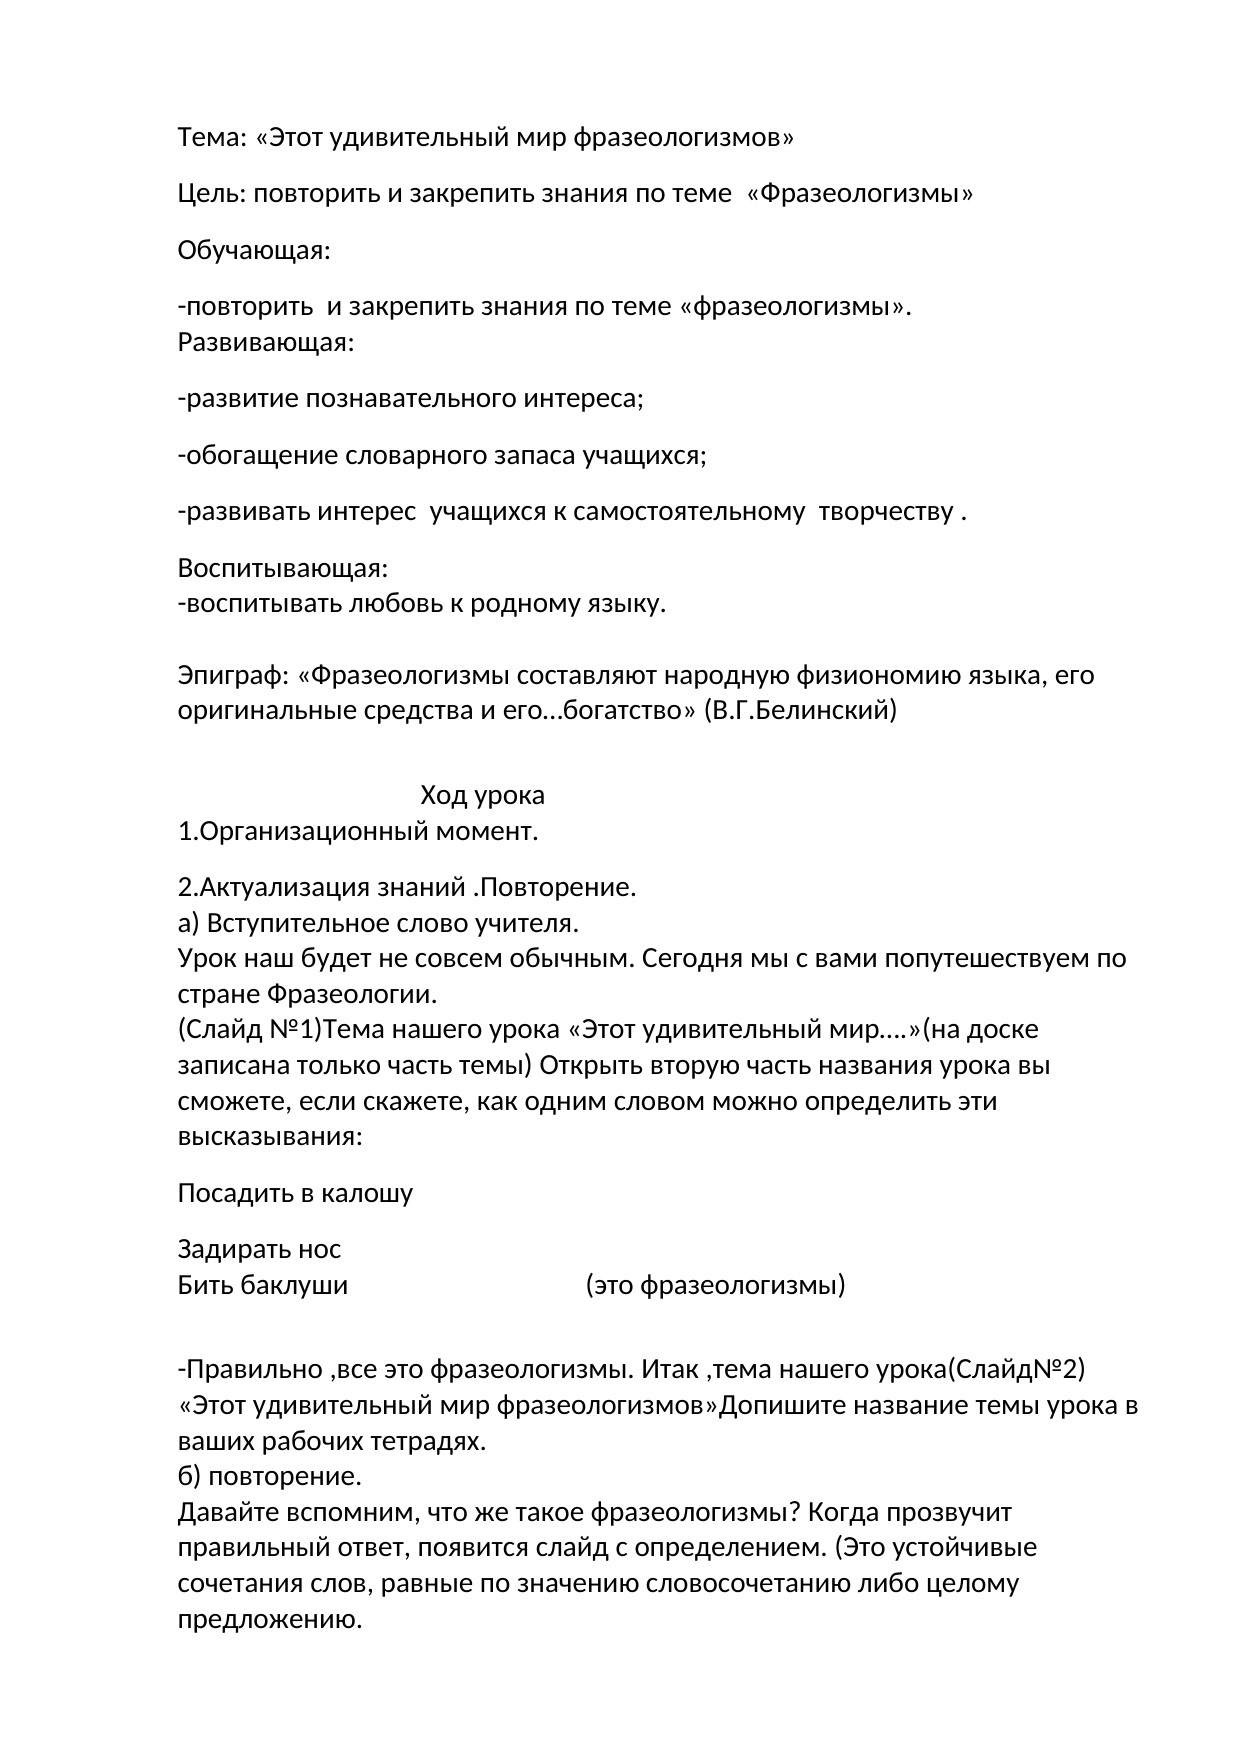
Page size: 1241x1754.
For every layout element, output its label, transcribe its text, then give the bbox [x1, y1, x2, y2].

text Тема: «Этот удивительный мир фразеологизмов» [177, 118, 1152, 154]
text Цель: повторить и закрепить знания по теме «Фразеологизмы» [177, 174, 1152, 210]
text Обучающая: [177, 231, 1152, 267]
text Посадить в калошу [177, 1174, 1152, 1209]
text -развитие познавательного интереса; [177, 379, 1152, 415]
text Задирать нос Бить баклуши (это фразеологизмы) [177, 1230, 1152, 1329]
text Ход урока 1.Организационный момент. [177, 776, 1152, 847]
text -развивать интерес учащихся к самостоятельному творчеству . [177, 492, 1152, 528]
text -обогащение словарного запаса учащихся; [177, 436, 1152, 472]
text Воспитывающая: -воспитывать любовь к родному языку. Эпиграф: «Фразеологизмы составляют народную физиономию языка, его оригинальные средства и его…богатство» (В.Г.Белинский) [177, 549, 1152, 755]
text 2.Актуализация знаний .Повторение. а) Вступительное слово учителя. Урок наш будет не совсем обычным. Сегодня мы с вами попутешествуем по стране Фразеологии. (Слайд №1)Тема нашего урока «Этот удивительный мир….»(на доске записана только часть темы) Открыть вторую часть названия урока вы сможете, если скажете, как одним словом можно определить эти высказывания: [177, 868, 1152, 1153]
text -Правильно ,все это фразеологизмы. Итак ,тема нашего урока(Слайд№2) «Этот удивительный мир фразеологизмов»Допишите название темы урока в ваших рабочих тетрадях. б) повторение. Давайте вспомним, что же такое фразеологизмы? Когда прозвучит правильный ответ, появится слайд с определением. (Это устойчивые сочетания слов, равные по значению словосочетанию либо целому предложению. [177, 1350, 1152, 1635]
text -повторить и закрепить знания по теме «фразеологизмы». Развивающая: [177, 287, 1152, 359]
